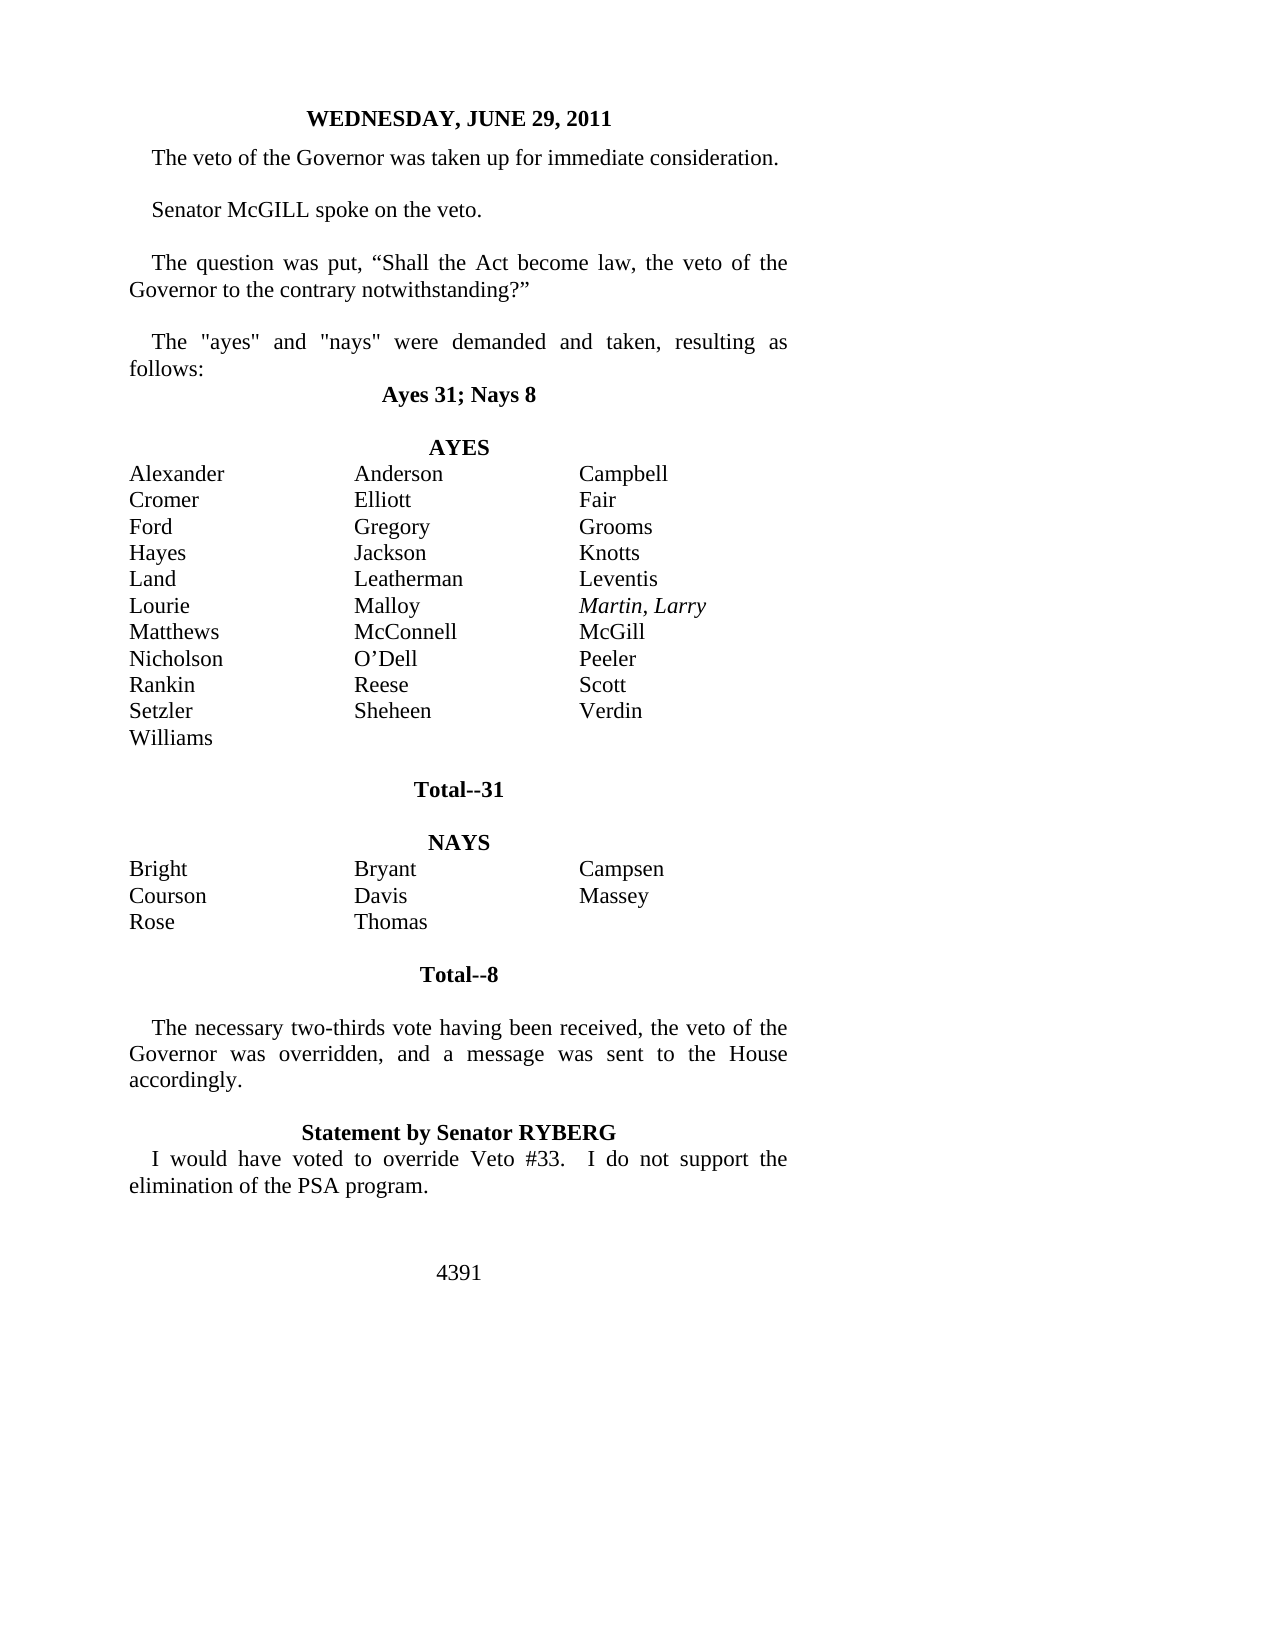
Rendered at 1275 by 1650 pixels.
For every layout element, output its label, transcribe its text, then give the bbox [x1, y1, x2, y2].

text AYES [129, 434, 789, 460]
text Courson Davis Massey [129, 882, 789, 908]
text Setzler Sheheen Verdin [129, 697, 789, 724]
text Alexander Anderson Campbell [129, 460, 789, 486]
text Rose Thomas [129, 908, 789, 934]
text Hayes Jackson Knotts [129, 539, 789, 566]
text The "ayes" and "nays" were demanded and taken, resulting as follows: [129, 328, 789, 381]
text Rankin Reese Scott [129, 671, 789, 697]
text I would have voted to override Veto #33. I do not support the elimination of the PSA program. [129, 1145, 789, 1198]
text The necessary two-thirds vote having been received, the veto of the Governor was overridden, and a message was sent to the House accordingly. [129, 1013, 789, 1093]
text Cromer Elliott Fair [129, 486, 789, 513]
text Senator McGILL spoke on the veto. [129, 197, 789, 223]
text Williams [129, 724, 789, 750]
text The veto of the Governor was taken up for immediate consideration. [129, 144, 789, 170]
text Bright Bryant Campsen [129, 855, 789, 882]
text Land Leatherman Leventis [129, 566, 789, 592]
text Lourie Malloy Martin, Larry [129, 592, 789, 618]
text Total--31 [129, 776, 789, 803]
text Nicholson O’Dell Peeler [129, 644, 789, 671]
text Matthews McConnell McGill [129, 618, 789, 644]
text Statement by Senator RYBERG [129, 1119, 789, 1145]
text Ford Gregory Grooms [129, 513, 789, 539]
text Total--8 [129, 961, 789, 987]
text Ayes 31; Nays 8 [129, 381, 789, 407]
text The question was put, “Shall the Act become law, the veto of the Governor to the contrary notwithstanding?” [129, 249, 789, 302]
text NAYS [129, 829, 789, 855]
